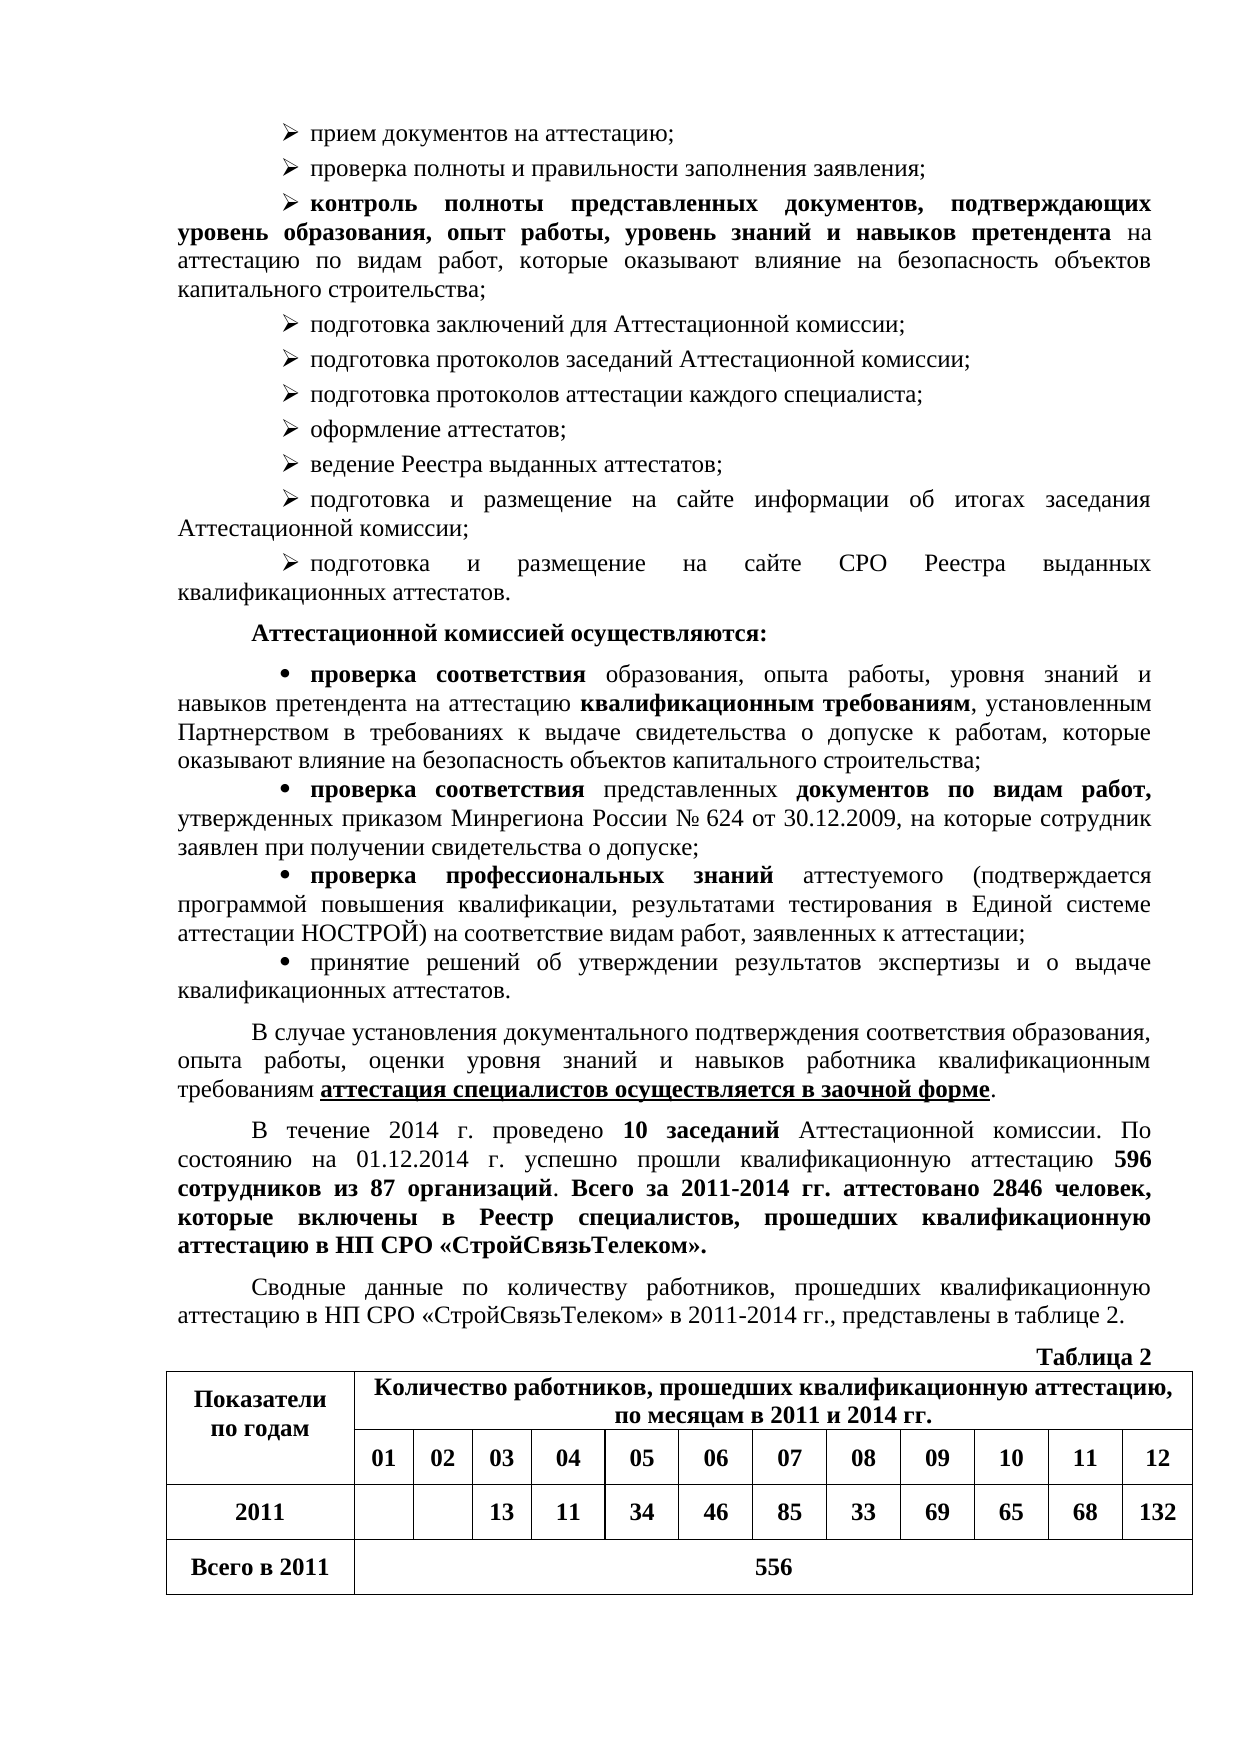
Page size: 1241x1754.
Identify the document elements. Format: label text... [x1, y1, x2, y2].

table_cell Всего в 2011 [167, 1540, 354, 1593]
table_cell 46 [679, 1485, 752, 1539]
list проверка соответствия представленных документов по видам работ, утвержденных приказом Минрегиона России № 624 от 30.12.2009, на которые сотрудник заявлен при получении свидетельства о допуске; [177, 774, 1152, 861]
list контроль полноты представленных документов, подтверждающих уровень образования, опыт работы, уровень знаний и навыков претендента на аттестацию по видам работ, которые оказывают влияние на безопасность объектов капитального строительства; [177, 188, 1152, 303]
table_cell 11 [1049, 1430, 1122, 1484]
list оформление аттестатов; [177, 414, 1152, 443]
table_cell [355, 1485, 413, 1539]
list подготовка протоколов заседаний Аттестационной комиссии; [177, 344, 1152, 373]
table_cell 01 [355, 1430, 413, 1484]
list подготовка заключений для Аттестационной комиссии; [177, 309, 1152, 338]
table_cell 08 [827, 1430, 900, 1484]
list прием документов на аттестацию; [177, 118, 1152, 147]
table_cell 09 [901, 1430, 974, 1484]
table_cell 07 [753, 1430, 826, 1484]
list проверка профессиональных знаний аттестуемого (подтверждается программой повышения квалификации, результатами тестирования в Единой системе аттестации НОСТРОЙ) на соответствие видам работ, заявленных к аттестации; [177, 861, 1152, 947]
text Таблица 2 [177, 1342, 1152, 1371]
table_cell [414, 1485, 472, 1539]
table_cell 132 [1123, 1485, 1192, 1539]
table_cell 02 [414, 1430, 472, 1484]
text В случае установления документального подтверждения соответствия образования, опыта работы, оценки уровня знаний и навыков работника квалификационным требованиям аттестация специалистов осуществляется в заочной форме. [177, 1017, 1152, 1103]
table_cell 06 [679, 1430, 752, 1484]
table_cell 65 [975, 1485, 1048, 1539]
text В течение 2014 г. проведено 10 заседаний Аттестационной комиссии. По состоянию на 01.12.2014 г. успешно прошли квалификационную аттестацию 596 сотрудников из 87 организаций. Всего за 2011-2014 гг. аттестовано 2846 человек, которые включены в Реестр специалистов, прошедших квалификационную аттестацию в НП СРО «СтройСвязьТелеком». [177, 1116, 1152, 1259]
list подготовка и размещение на сайте информации об итогах заседания Аттестационной комиссии; [177, 484, 1152, 542]
table_cell 34 [606, 1485, 678, 1539]
table_cell 03 [473, 1430, 531, 1484]
list принятие решений об утверждении результатов экспертизы и о выдаче квалификационных аттестатов. [177, 947, 1152, 1004]
list проверка полноты и правильности заполнения заявления; [177, 153, 1152, 182]
table_cell 68 [1049, 1485, 1122, 1539]
list подготовка и размещение на сайте СРО Реестра выданных квалификационных аттестатов. [177, 548, 1152, 606]
list ведение Реестра выданных аттестатов; [177, 449, 1152, 478]
table_header Количество работников, прошедших квалификационную аттестацию, по месяцам в 2011 и 2014 гг. [355, 1372, 1192, 1429]
table_cell 85 [753, 1485, 826, 1539]
table_cell 11 [532, 1485, 604, 1539]
table_cell 33 [827, 1485, 900, 1539]
list проверка соответствия образования, опыта работы, уровня знаний и навыков претендента на аттестацию квалификационным требованиям, установленным Партнерством в требованиях к выдаче свидетельства о допуске к работам, которые оказывают влияние на безопасность объектов капитального строительства; [177, 659, 1152, 774]
table_cell 05 [606, 1430, 678, 1484]
table_cell 556 [355, 1540, 1192, 1593]
table_cell 13 [473, 1485, 531, 1539]
table_cell 69 [901, 1485, 974, 1539]
text Аттестационной комиссией осуществляются: [177, 618, 1152, 647]
table_cell 10 [975, 1430, 1048, 1484]
table_cell 12 [1123, 1430, 1192, 1484]
table_cell 2011 [167, 1485, 354, 1539]
list подготовка протоколов аттестации каждого специалиста; [177, 379, 1152, 408]
table_header Показатели по годам [167, 1372, 354, 1484]
table_cell 04 [532, 1430, 604, 1484]
text Сводные данные по количеству работников, прошедших квалификационную аттестацию в НП СРО «СтройСвязьТелеком» в 2011-2014 гг., представлены в таблице 2. [177, 1272, 1152, 1329]
